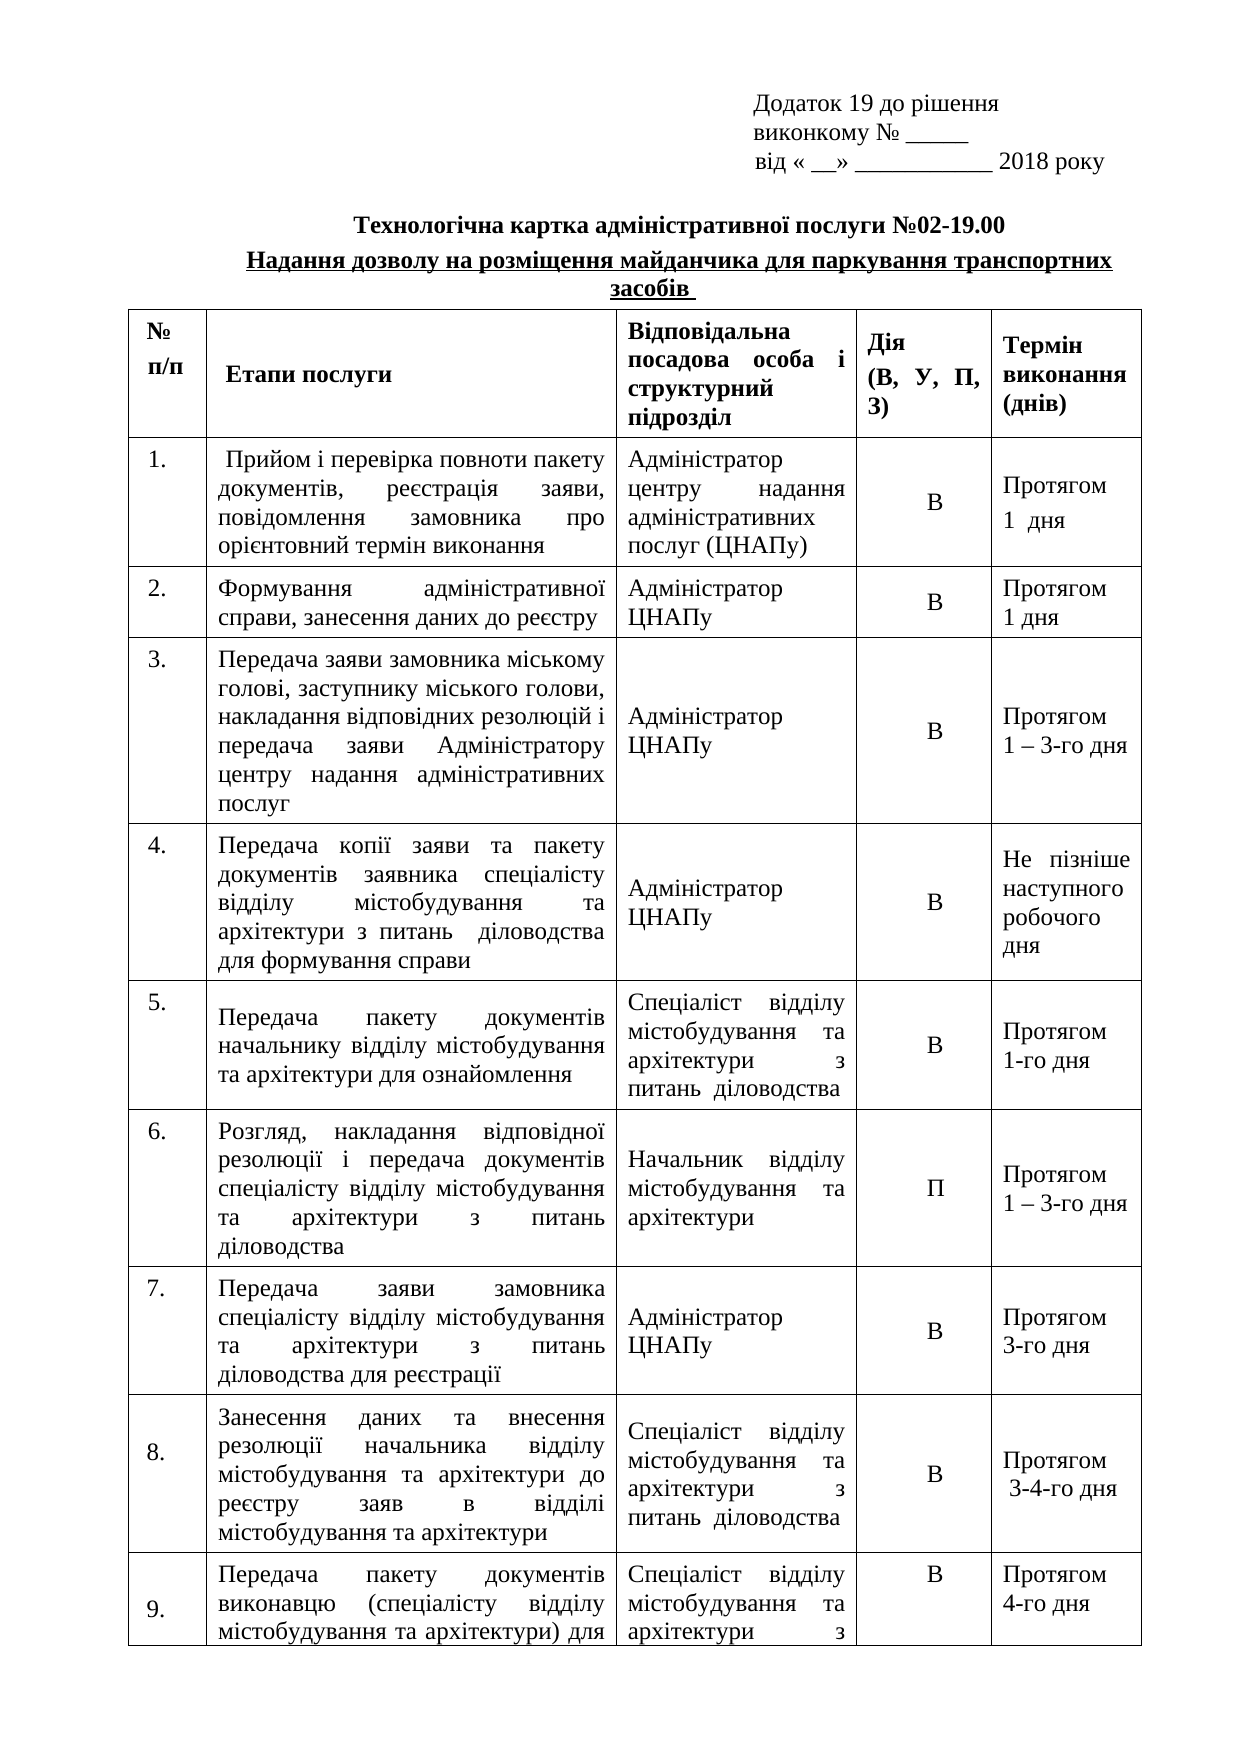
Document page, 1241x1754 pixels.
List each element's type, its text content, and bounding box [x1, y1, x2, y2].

table_cell Протягом 3-го дня [992, 1267, 1141, 1394]
table_cell В [857, 1553, 991, 1645]
table_cell Передача заяви замовника спеціалісту відділу містобудування та архітектури з питань діловодства для реєстрації [207, 1267, 616, 1394]
table_cell Передача пакету документів начальнику відділу містобудування та архітектури для ознайомлення [207, 981, 616, 1108]
table_cell Протягом 1-го дня [992, 981, 1141, 1108]
table_cell Передача заяви замовника міському голові, заступнику міського голови, накладання відповідних резолюцій і передача заяви Адміністратору центру надання адміністративних послуг [207, 638, 616, 823]
table_cell Прийом і перевірка повноти пакету документів, реєстрація заяви, повідомлення замовника про орієнтовний термін виконання [207, 438, 616, 566]
table_cell В [857, 981, 991, 1108]
table_cell В [857, 567, 991, 637]
table_cell Протягом 1 дня [992, 567, 1141, 637]
table_cell В [857, 824, 991, 980]
table_cell Протягом 1 – 3-го дня [992, 1110, 1141, 1266]
table_cell Адміністратор ЦНАПу [617, 824, 856, 980]
table_header № п/п [129, 310, 206, 437]
table_cell Спеціаліст відділу містобудування та архітектури з питань діловодства [617, 981, 856, 1108]
table_cell 9. [129, 1553, 206, 1645]
table_cell Адміністратор ЦНАПу [617, 638, 856, 823]
table_cell Протягом 3-4-го дня [992, 1395, 1141, 1552]
table_cell Протягом 1 дня [992, 438, 1141, 566]
table_cell Спеціаліст відділу містобудування та архітектури з питань діловодства [617, 1395, 856, 1552]
table_cell Протягом 4-го дня [992, 1553, 1141, 1645]
text від « __» ___________ 2018 року [148, 146, 1152, 175]
table_cell Адміністратор ЦНАПу [617, 567, 856, 637]
table_cell Не пізніше наступного робочого дня [992, 824, 1141, 980]
text Технологічна картка адміністративної послуги №02-19.00 [148, 210, 1152, 238]
text Надання дозволу на розміщення майданчика для паркування транспортних засобів [148, 245, 1152, 302]
table_header Дія (В, У, П, З) [857, 310, 991, 437]
table_cell Адміністратор ЦНАПу [617, 1267, 856, 1394]
table_cell 7. [129, 1267, 206, 1394]
table_cell В [857, 1395, 991, 1552]
text Додаток 19 до рішення [753, 88, 1152, 117]
table_cell Протягом 1 – 3-го дня [992, 638, 1141, 823]
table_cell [207, 1553, 616, 1645]
table_cell В [857, 438, 991, 566]
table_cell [617, 1553, 856, 1645]
table_cell В [857, 1267, 991, 1394]
table_header Етапи послуги [207, 310, 616, 437]
table_cell Передача копії заяви та пакету документів заявника спеціалісту відділу містобудування та архітектури з питань діловодства для формування справи [207, 824, 616, 980]
table_cell 8. [129, 1395, 206, 1552]
table_cell П [857, 1110, 991, 1266]
table_cell Начальник відділу містобудування та архітектури [617, 1110, 856, 1266]
text виконкому № _____ [753, 117, 1152, 146]
table_cell Розгляд, накладання відповідної резолюції і передача документів спеціалісту відділу містобудування та архітектури з питань діловодства [207, 1110, 616, 1266]
table_cell 3. [129, 638, 206, 823]
table_header Відповідальна посадова особа і структурний підрозділ [617, 310, 856, 437]
table_cell 1. [129, 438, 206, 566]
table_cell В [857, 638, 991, 823]
table_cell Занесення даних та внесення резолюції начальника відділу містобудування та архітектури до реєстру заяв в відділі містобудування та архітектури [207, 1395, 616, 1552]
table_cell 6. [129, 1110, 206, 1266]
table_cell Адміністратор центру надання адміністративних послуг (ЦНАПу) [617, 438, 856, 566]
table_cell 4. [129, 824, 206, 980]
table_cell 5. [129, 981, 206, 1108]
table_header Термін виконання (днів) [992, 310, 1141, 437]
table_cell Формування адміністративної справи, занесення даних до реєстру [207, 567, 616, 637]
table_cell 2. [129, 567, 206, 637]
